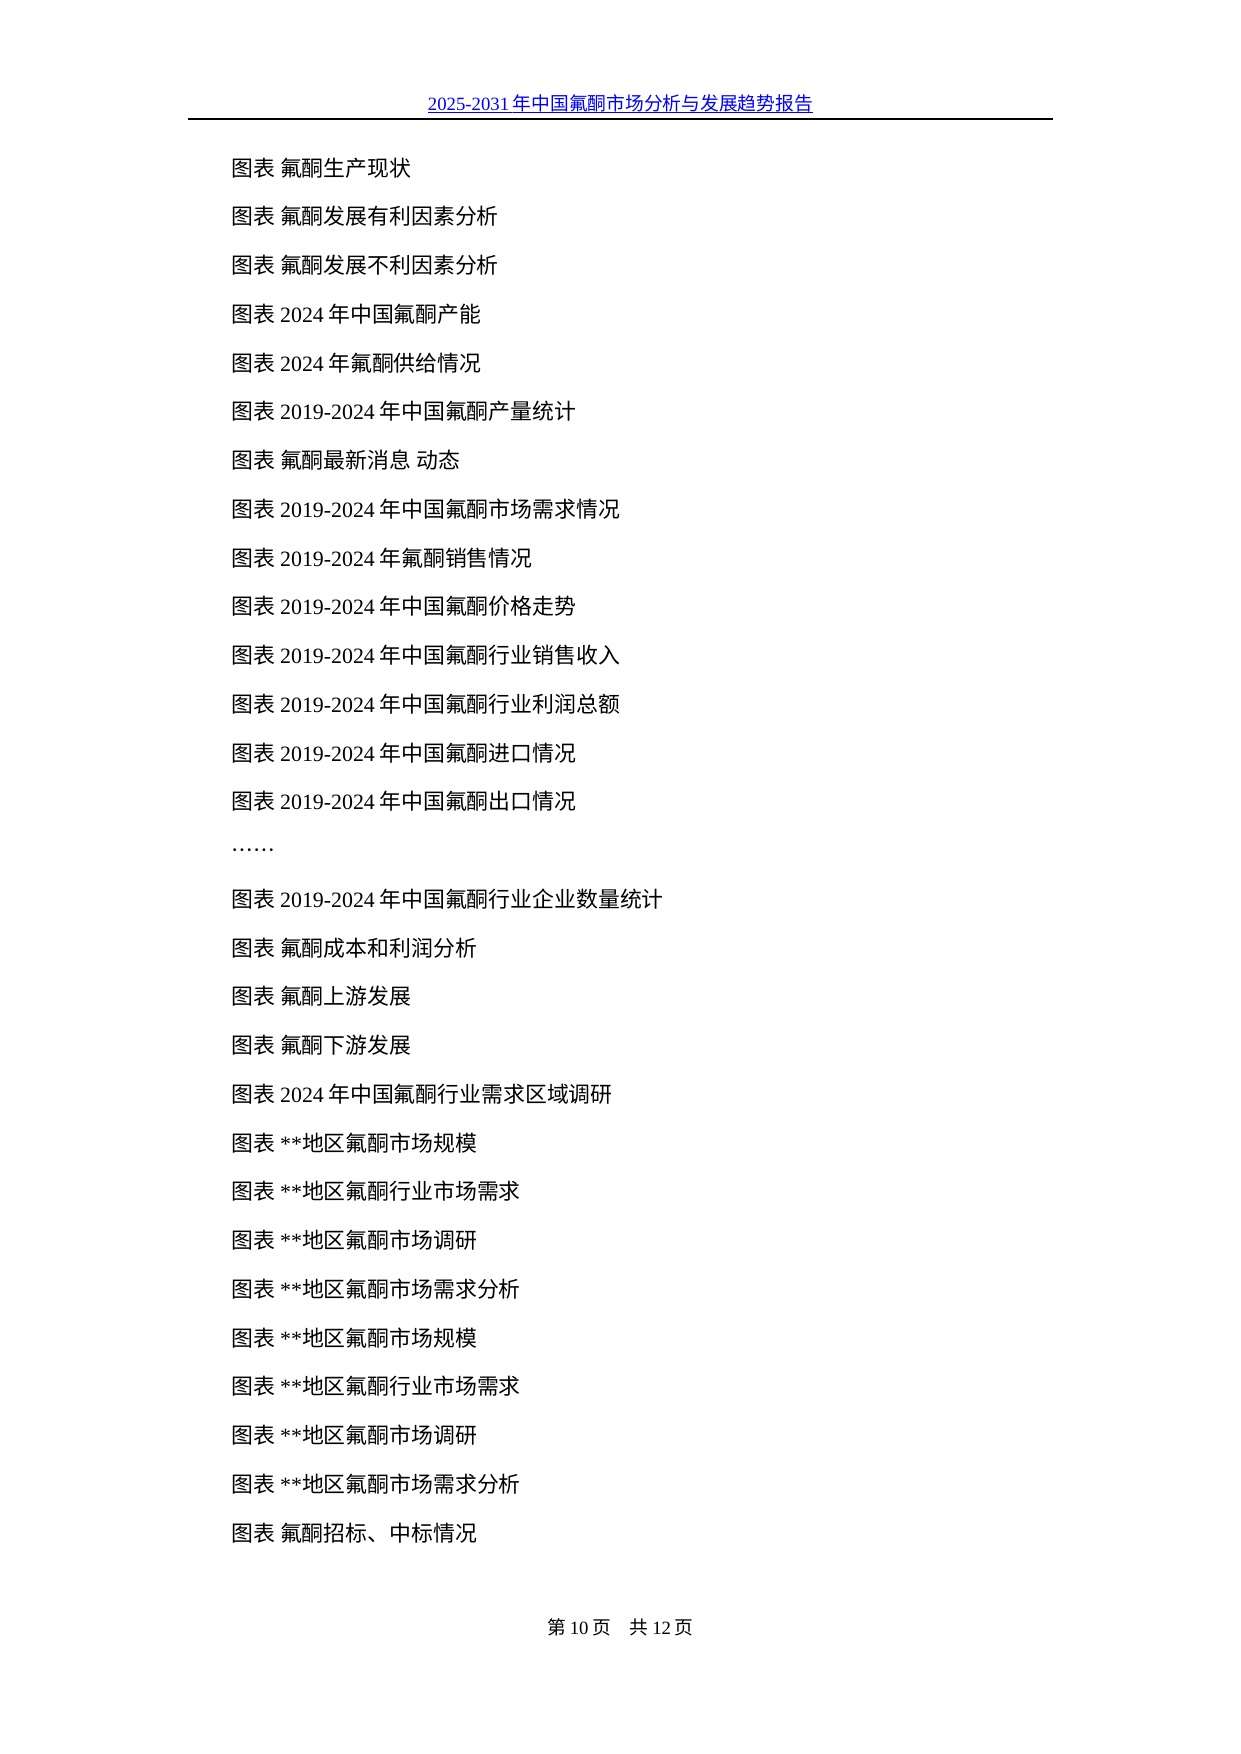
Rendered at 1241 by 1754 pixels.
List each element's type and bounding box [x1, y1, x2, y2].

text [187, 150, 1053, 1548]
